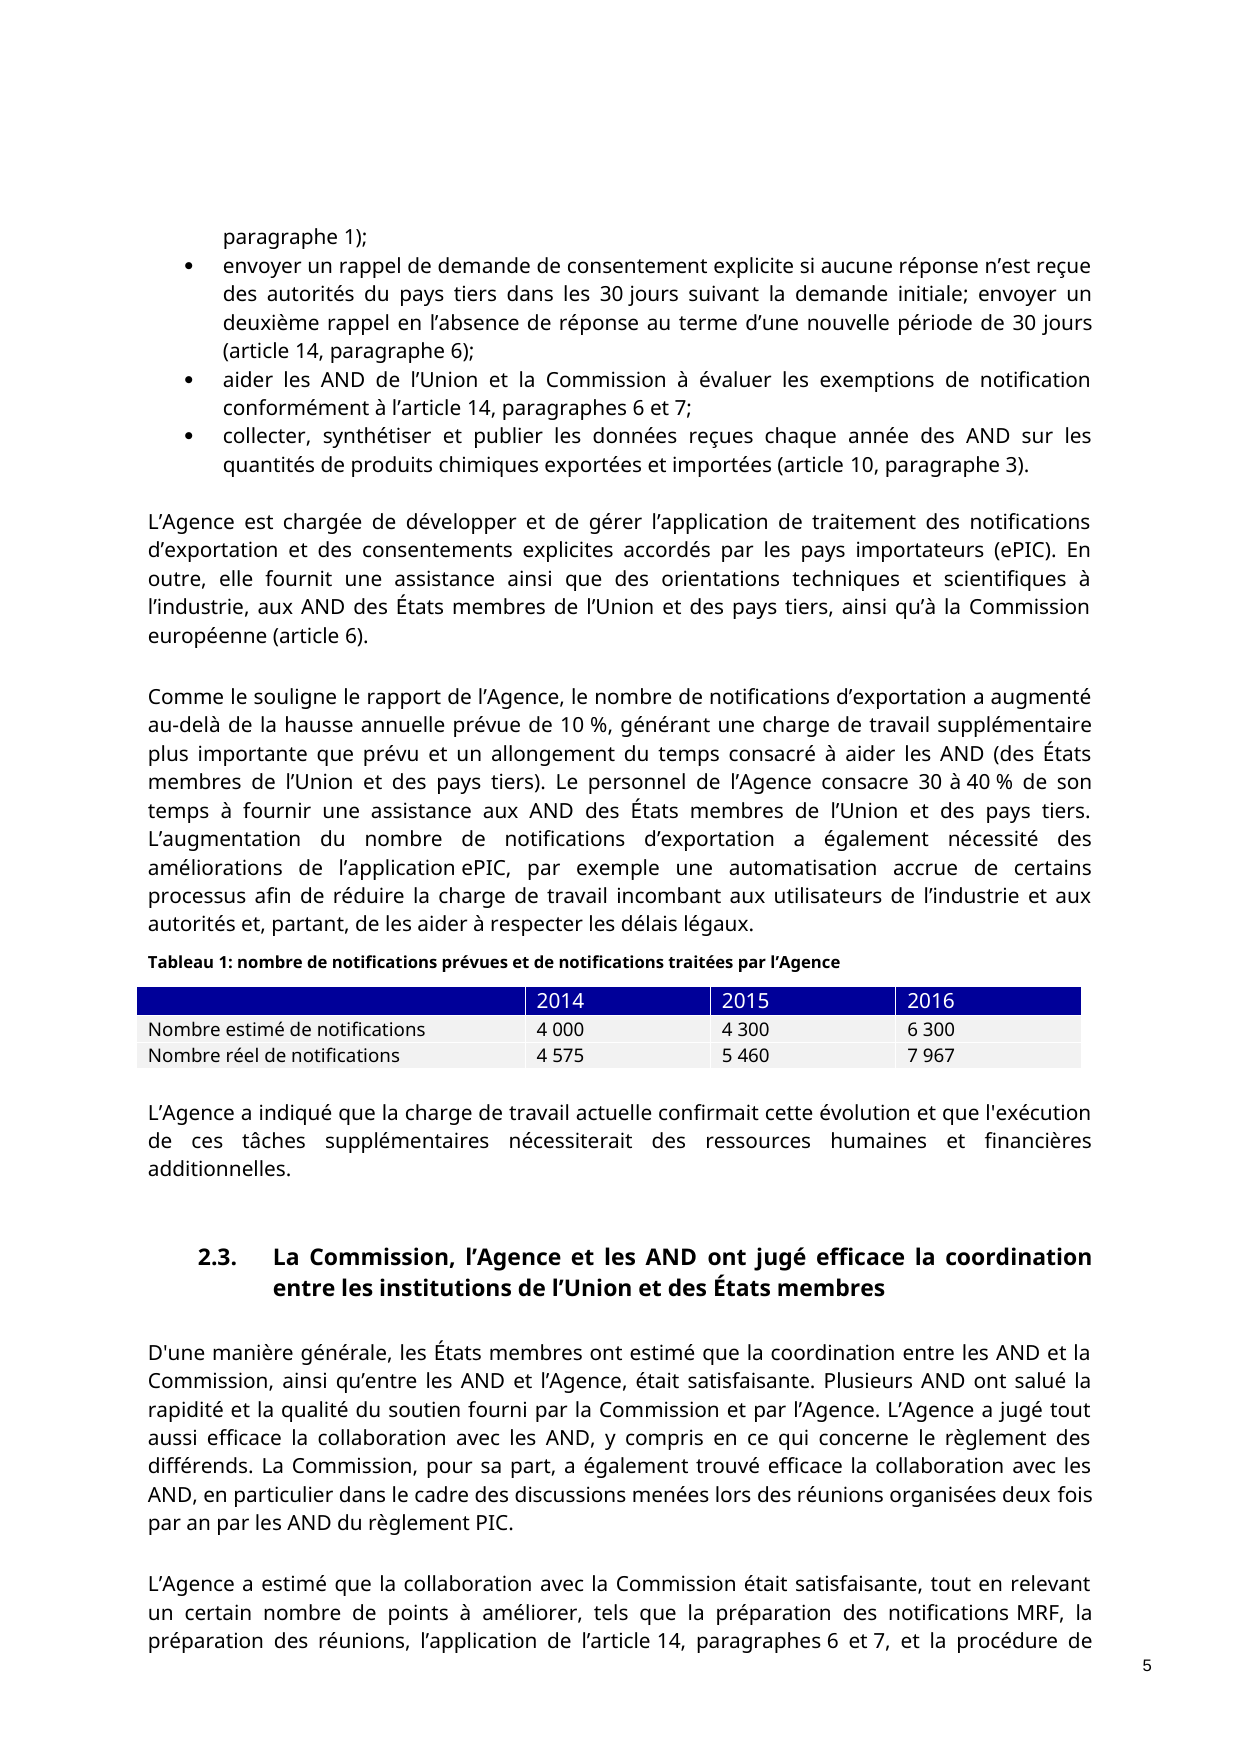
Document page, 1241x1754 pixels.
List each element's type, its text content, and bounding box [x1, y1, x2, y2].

subtitle La Commission, l’Agence et les AND ont jugé efficace la coordination entre les institutions de l’Union et des États membres [198, 1241, 1092, 1303]
text Tableau 1: nombre de notifications prévues et de notifications traitées par l’Agence [148, 950, 1092, 973]
text L’Agence a indiqué que la charge de travail actuelle confirmait cette évolution et que l'exécution de ces tâches supplémentaires nécessiterait des ressources humaines et financières additionnelles. [148, 1098, 1092, 1183]
text L’Agence est chargée de développer et de gérer l’application de traitement des notifications d’exportation et des consentements explicites accordés par les pays importateurs (ePIC). En outre, elle fournit une assistance ainsi que des orientations techniques et scientifiques à l’industrie, aux AND des États membres de l’Union et des pays tiers, ainsi qu’à la Commission européenne (article 6). [148, 507, 1092, 649]
table_cell 7 967 [896, 1043, 1081, 1068]
table_cell 5 460 [711, 1043, 895, 1068]
list aider les AND de l’Union et la Commission à évaluer les exemptions de notification conformément à l’article 14, paragraphes 6 et 7; [185, 365, 1092, 422]
list envoyer un rappel de demande de consentement explicite si aucune réponse n’est reçue des autorités du pays tiers dans les 30 jours suivant la demande initiale; envoyer un deuxième rappel en l’absence de réponse au terme d’une nouvelle période de 30 jours (article 14, paragraphe 6); [185, 251, 1092, 365]
text Comme le souligne le rapport de l’Agence, le nombre de notifications d’exportation a augmenté au-delà de la hausse annuelle prévue de 10 %, générant une charge de travail supplémentaire plus importante que prévu et un allongement du temps consacré à aider les AND (des États membres de l’Union et des pays tiers). Le personnel de l’Agence consacre 30 à 40 % de son temps à fournir une assistance aux AND des États membres de l’Union et des pays tiers. L’augmentation du nombre de notifications d’exportation a également nécessité des améliorations de l’application ePIC, par exemple une automatisation accrue de certains processus afin de réduire la charge de travail incombant aux utilisateurs de l’industrie et aux autorités et, partant, de les aider à respecter les délais légaux. [148, 682, 1092, 938]
table_cell 4 000 [526, 1016, 710, 1042]
table_cell 6 300 [896, 1016, 1081, 1042]
list collecter, synthétiser et publier les données reçues chaque année des AND sur les quantités de produits chimiques exportées et importées (article 10, paragraphe 3). [185, 422, 1092, 478]
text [148, 1569, 1092, 1655]
table_header 2014 [526, 987, 710, 1015]
table_cell 4 575 [526, 1043, 710, 1068]
text D'une manière générale, les États membres ont estimé que la coordination entre les AND et la Commission, ainsi qu’entre les AND et l’Agence, était satisfaisante. Plusieurs AND ont salué la rapidité et la qualité du soutien fourni par la Commission et par l’Agence. L’Agence a jugé tout aussi efficace la collaboration avec les AND, y compris en ce qui concerne le règlement des différends. La Commission, pour sa part, a également trouvé efficace la collaboration avec les AND, en particulier dans le cadre des discussions menées lors des réunions organisées deux fois par an par les AND du règlement PIC. [148, 1338, 1092, 1537]
table_cell Nombre réel de notifications [137, 1043, 525, 1068]
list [185, 222, 1092, 251]
table_cell 4 300 [711, 1016, 895, 1042]
table_cell Nombre estimé de notifications [137, 1016, 525, 1042]
table_header 2015 [711, 987, 895, 1015]
table_header 2016 [896, 987, 1081, 1015]
table_header [137, 987, 525, 1015]
